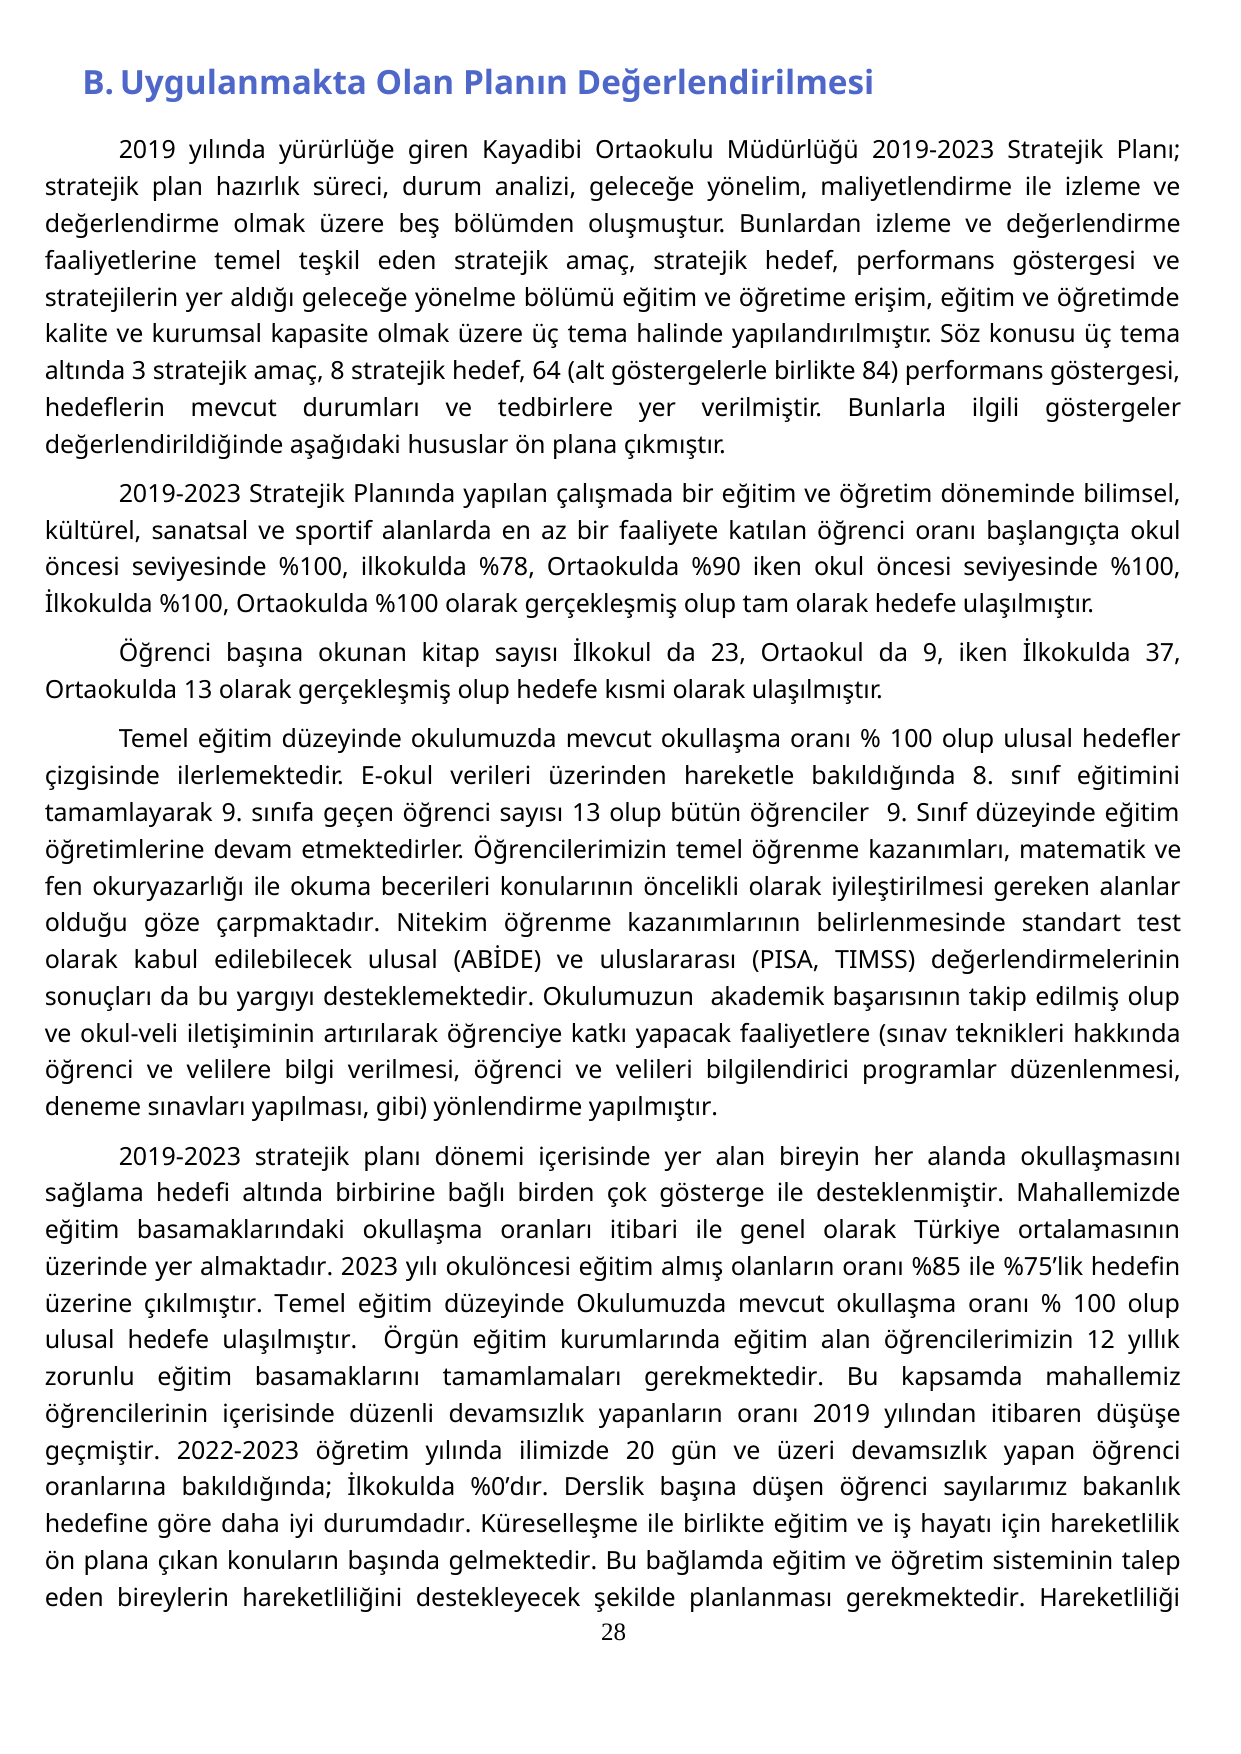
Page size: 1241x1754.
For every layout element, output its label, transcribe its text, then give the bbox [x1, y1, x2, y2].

text 2019 yılında yürürlüğe giren Kayadibi Ortaokulu Müdürlüğü 2019-2023 Stratejik Planı; stratejik plan hazırlık süreci, durum analizi, geleceğe yönelim, maliyetlendirme ile izleme ve değerlendirme olmak üzere beş bölümden oluşmuştur. Bunlardan izleme ve değerlendirme faaliyetlerine temel teşkil eden stratejik amaç, stratejik hedef, performans göstergesi ve stratejilerin yer aldığı geleceğe yönelme bölümü eğitim ve öğretime erişim, eğitim ve öğretimde kalite ve kurumsal kapasite olmak üzere üç tema halinde yapılandırılmıştır. Söz konusu üç tema altında 3 stratejik amaç, 8 stratejik hedef, 64 (alt göstergelerle birlikte 84) performans göstergesi, hedeflerin mevcut durumları ve tedbirlere yer verilmiştir. Bunlarla ilgili göstergeler değerlendirildiğinde aşağıdaki hususlar ön plana çıkmıştır. [44, 132, 1182, 460]
text 2019-2023 Stratejik Planında yapılan çalışmada bir eğitim ve öğretim döneminde bilimsel, kültürel, sanatsal ve sportif alanlarda en az bir faaliyete katılan öğrenci oranı başlangıçta okul öncesi seviyesinde %100, ilkokulda %78, Ortaokulda %90 iken okul öncesi seviyesinde %100, İlkokulda %100, Ortaokulda %100 olarak gerçekleşmiş olup tam olarak hedefe ulaşılmıştır. [44, 476, 1182, 620]
subtitle Uygulanmakta Olan Planın Değerlendirilmesi [82, 59, 1182, 104]
text Temel eğitim düzeyinde okulumuzda mevcut okullaşma oranı % 100 olup ulusal hedefler çizgisinde ilerlemektedir. E-okul verileri üzerinden hareketle bakıldığında 8. sınıf eğitimini tamamlayarak 9. sınıfa geçen öğrenci sayısı 13 olup bütün öğrenciler 9. Sınıf düzeyinde eğitim öğretimlerine devam etmektedirler. Öğrencilerimizin temel öğrenme kazanımları, matematik ve fen okuryazarlığı ile okuma becerileri konularının öncelikli olarak iyileştirilmesi gereken alanlar olduğu göze çarpmaktadır. Nitekim öğrenme kazanımlarının belirlenmesinde standart test olarak kabul edilebilecek ulusal (ABİDE) ve uluslararası (PISA, TIMSS) değerlendirmelerinin sonuçları da bu yargıyı desteklemektedir. Okulumuzun akademik başarısının takip edilmiş olup ve okul-veli iletişiminin artırılarak öğrenciye katkı yapacak faaliyetlere (sınav teknikleri hakkında öğrenci ve velilere bilgi verilmesi, öğrenci ve velileri bilgilendirici programlar düzenlenmesi, deneme sınavları yapılması, gibi) yönlendirme yapılmıştır. [44, 721, 1182, 1123]
text Öğrenci başına okunan kitap sayısı İlkokul da 23, Ortaokul da 9, iken İlkokulda 37, Ortaokulda 13 olarak gerçekleşmiş olup hedefe kısmi olarak ulaşılmıştır. [44, 635, 1182, 706]
